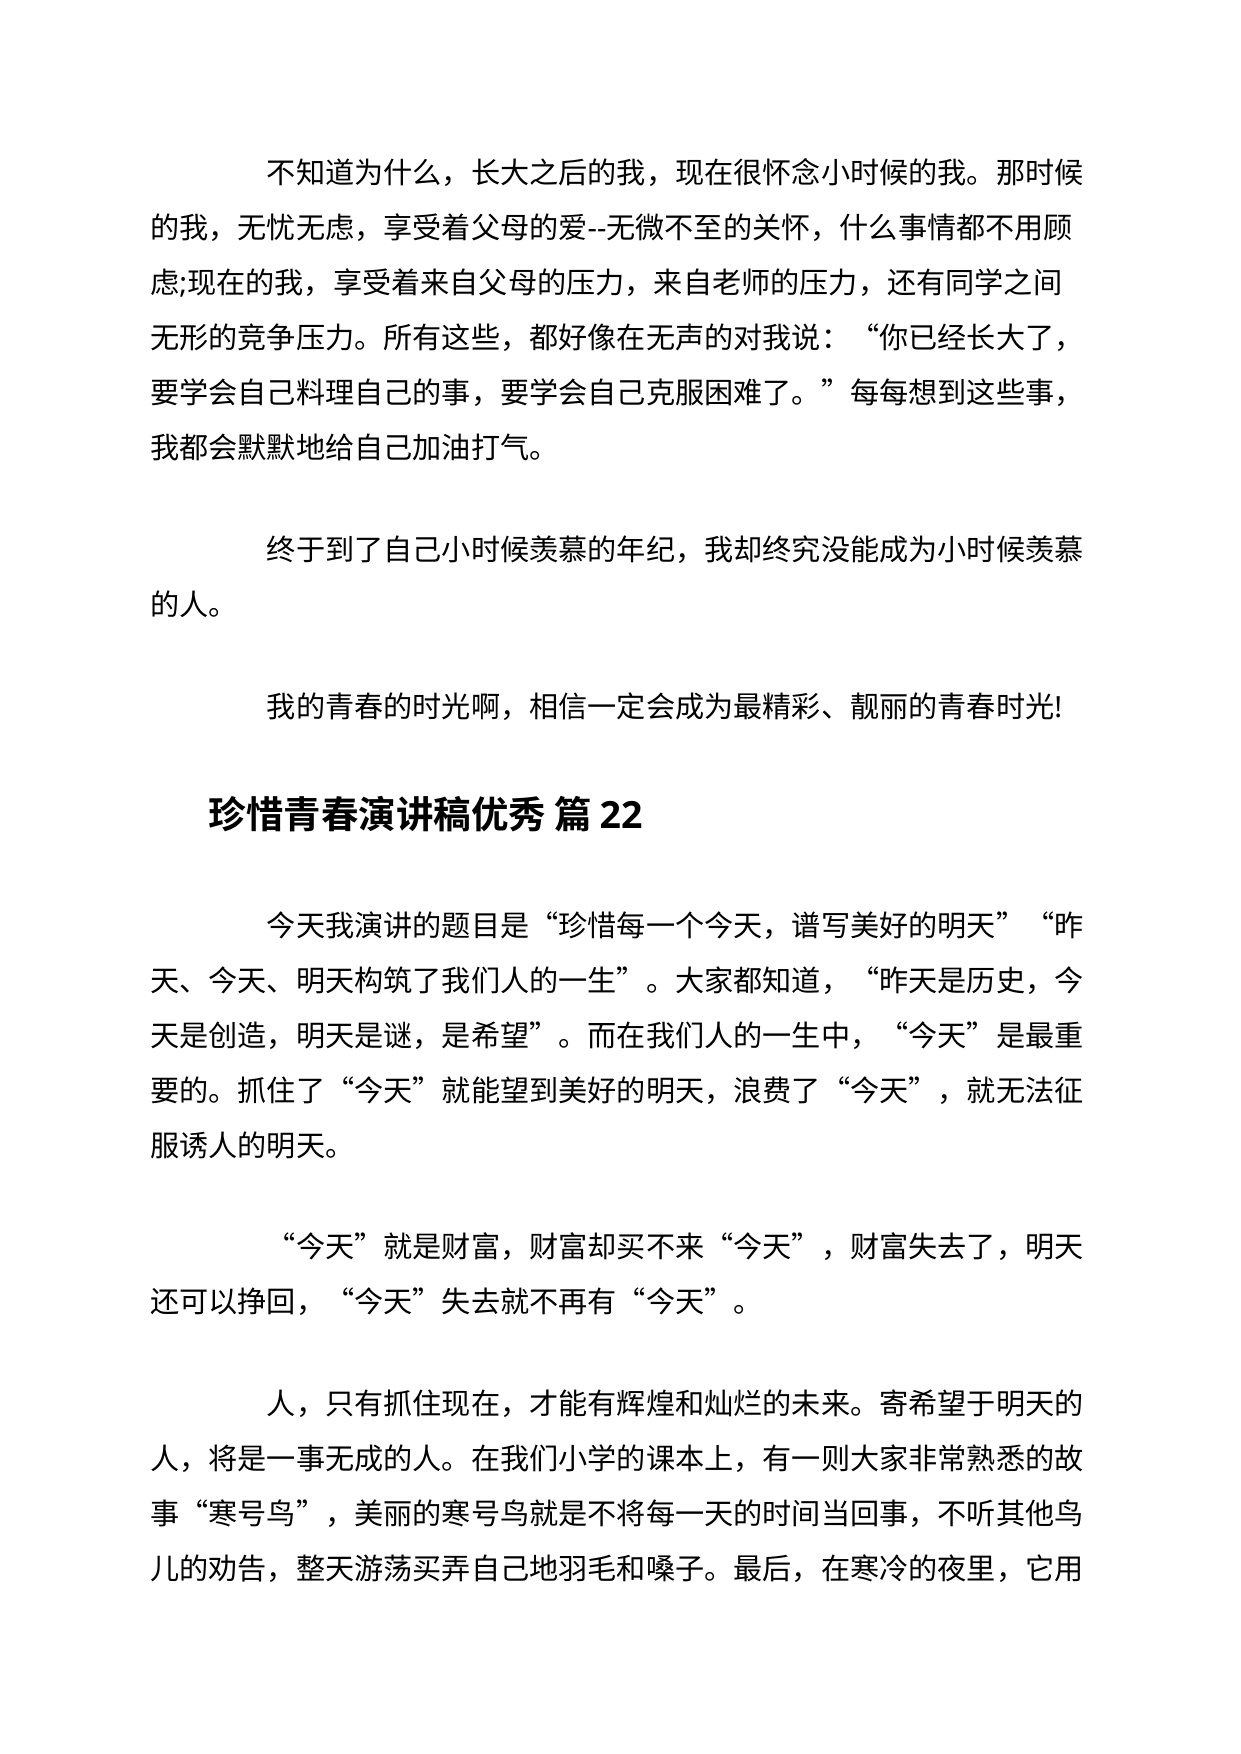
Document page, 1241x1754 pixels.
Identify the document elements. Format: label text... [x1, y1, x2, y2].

text “今天”就是财富，财富却买不来“今天”，财富失去了，明天还可以挣回，“今天”失去就不再有“今天”。 [150, 1224, 1090, 1321]
text 我的青春的时光啊，相信一定会成为最精彩、靓丽的青春时光! [150, 683, 1090, 726]
text 珍惜青春演讲稿优秀 篇22 [150, 785, 1090, 839]
text 不知道为什么，长大之后的我，现在很怀念小时候的我。那时候的我，无忧无虑，享受着父母的爱--无微不至的关怀，什么事情都不用顾虑;现在的我，享受着来自父母的压力，来自老师的压力，还有同学之间无形的竞争压力。所有这些，都好像在无声的对我说：“你已经长大了，要学会自己料理自己的事，要学会自己克服困难了。”每每想到这些事，我都会默默地给自己加油打气。 [150, 150, 1090, 467]
text 今天我演讲的题目是“珍惜每一个今天，谱写美好的明天”“昨天、今天、明天构筑了我们人的一生”。大家都知道，“昨天是历史，今天是创造，明天是谜，是希望”。而在我们人的一生中，“今天”是最重要的。抓住了“今天”就能望到美好的明天，浪费了“今天”，就无法征服诱人的明天。 [150, 903, 1090, 1164]
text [150, 1381, 1090, 1588]
text 终于到了自己小时候羡慕的年纪，我却终究没能成为小时候羡慕的人。 [150, 526, 1090, 624]
